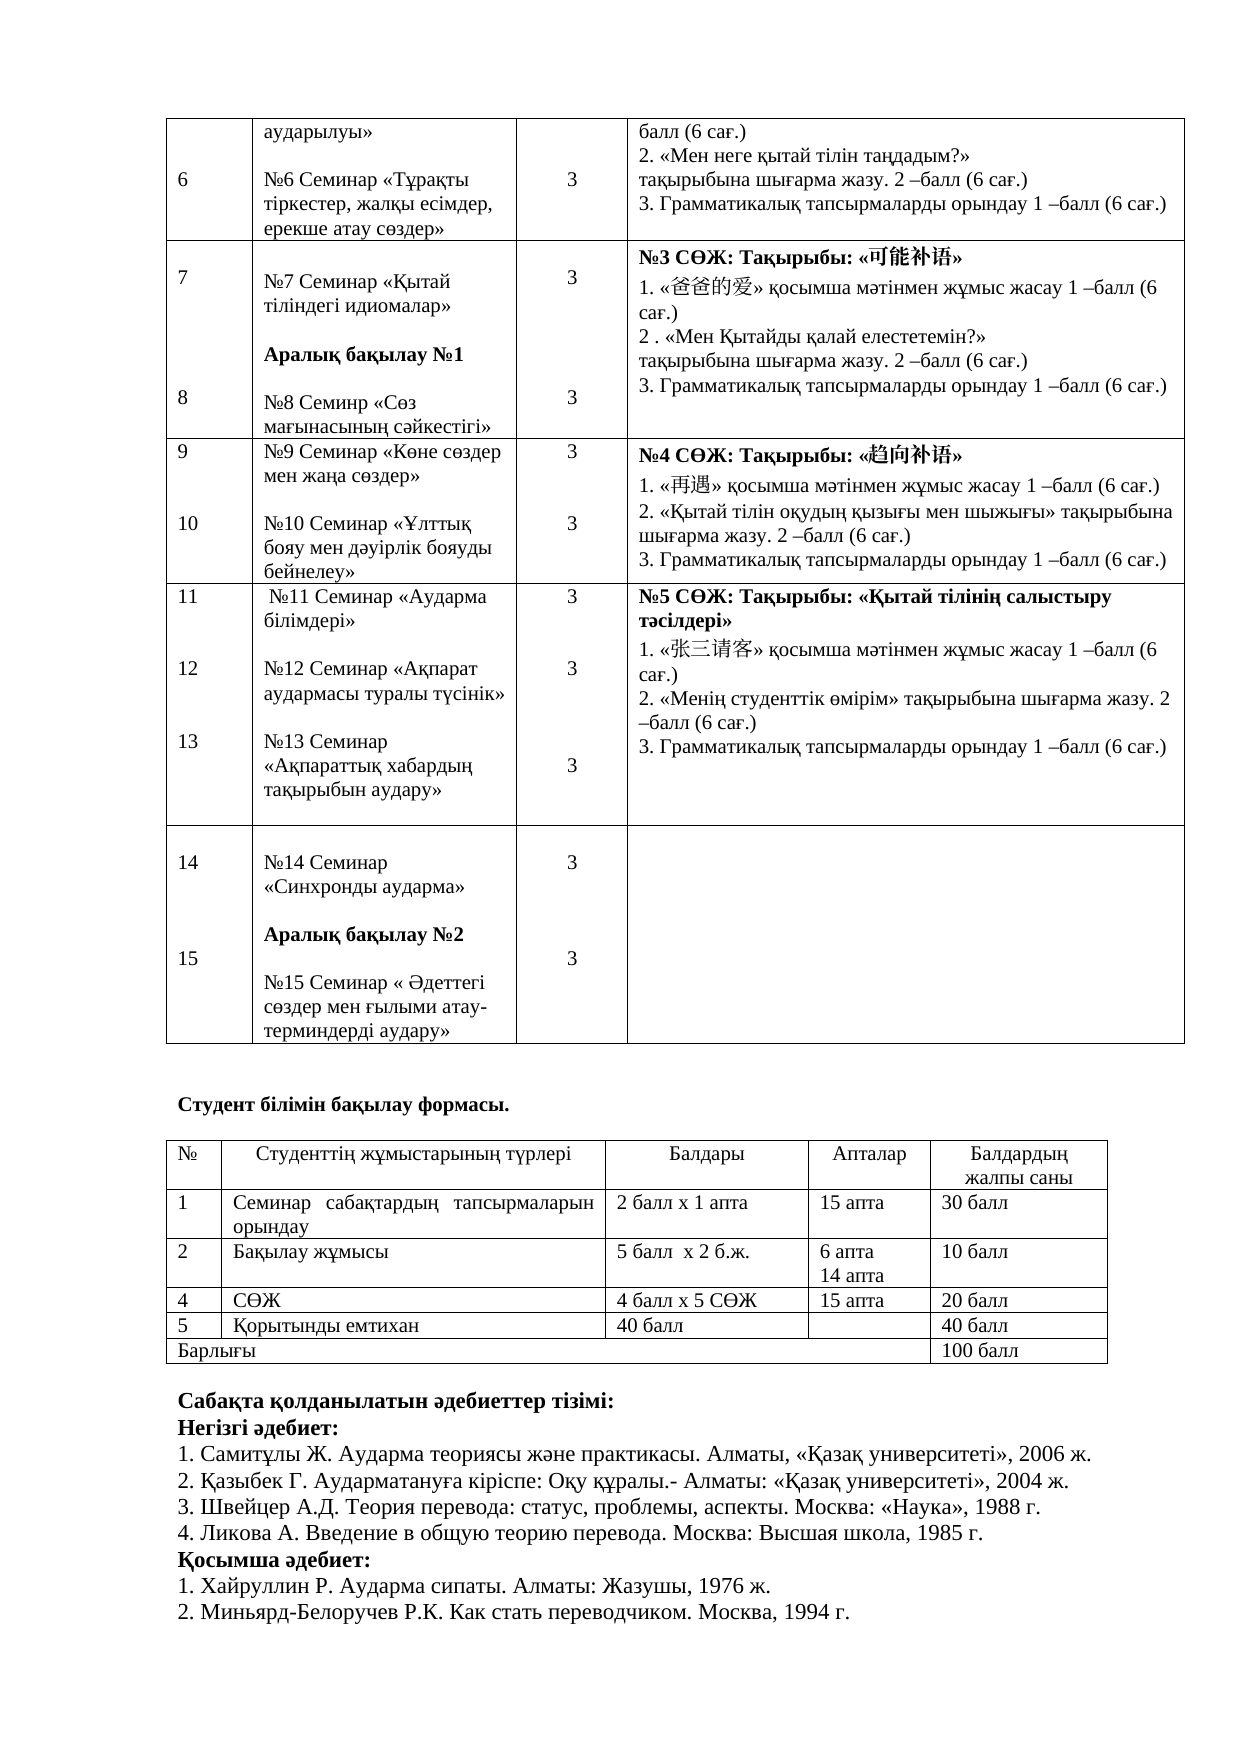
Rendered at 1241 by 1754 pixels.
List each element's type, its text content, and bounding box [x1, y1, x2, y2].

table_cell 2 [167, 1239, 221, 1287]
table_cell 3 3 [517, 119, 627, 239]
table_cell №5 СӨЖ: Тақырыбы: «Қытай тілінің салыстыру тәсілдері» 1. «张三请客» қосымша мәтінмен жұмыс жасау 1 –балл (6 сағ.) 2. «Менің студенттік өмірім» тақырыбына шығарма жазу. 2 –балл (6 сағ.) 3. Грамматикалық тапсырмаларды орындау 1 –балл (6 сағ.) [628, 584, 1184, 825]
table_cell [628, 826, 1184, 1042]
table_cell №9 Семинар «Көне сөздер мен жаңа сөздер» №10 Семинар «Ұлттық бояу мен дәуірлік бояуды бейнелеу» [253, 439, 516, 583]
table_header Студенттің жұмыстарының түрлері [222, 1141, 605, 1189]
table_cell 1 [167, 1190, 221, 1238]
table_cell 30 балл [931, 1190, 1107, 1238]
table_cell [253, 119, 516, 239]
table_cell 4 балл х 5 СӨЖ [606, 1288, 808, 1312]
table_cell №4 СӨЖ: Тақырыбы: «趋向补语» 1. «再遇» қосымша мәтінмен жұмыс жасау 1 –балл (6 сағ.) 2. «Қытай тілін оқудың қызығы мен шыжығы» тақырыбына шығарма жазу. 2 –балл (6 сағ.) 3. Грамматикалық тапсырмаларды орындау 1 –балл (6 сағ.) [628, 439, 1184, 583]
table_cell 5 балл х 2 б.ж. [606, 1239, 808, 1287]
text 1. Самитұлы Ж. Аударма теориясы және практикасы. Алматы, «Қазақ университеті», 2006 ж. [177, 1440, 1152, 1467]
text Сабақта қолданылатын әдебиеттер тізімі: [177, 1388, 1152, 1414]
table_cell Барлығы [167, 1339, 930, 1362]
table_cell [809, 1313, 930, 1337]
text 3. Швейцер А.Д. Теория перевода: статус, проблемы, аспекты. Москва: «Наука», 1988 г. [177, 1493, 1152, 1519]
table_cell 100 балл [931, 1339, 1107, 1362]
text Қосымша әдебиет: [177, 1546, 1152, 1572]
table_cell 14 15 [167, 826, 252, 1042]
table_cell 20 балл [931, 1288, 1107, 1312]
text Негізгі әдебиет: [177, 1414, 1152, 1440]
table_cell 40 балл [931, 1313, 1107, 1337]
table_cell Бақылау жұмысы [222, 1239, 605, 1287]
table_cell №14 Семинар «Синхронды аударма» Аралық бақылау №2 №15 Семинар « Әдеттегі сөздер мен ғылыми атау-терминдерді аудару» [253, 826, 516, 1042]
table_cell №7 Семинар «Қытай тіліндегі идиомалар» Аралық бақылау №1 №8 Семинр «Сөз мағынасының сәйкестігі» [253, 241, 516, 438]
table_cell 3 3 [517, 826, 627, 1042]
table_cell №11 Семинар «Аударма білімдері» №12 Семинар «Ақпарат аудармасы туралы түсінік» №13 Семинар «Ақпараттық хабардың тақырыбын аудару» [253, 584, 516, 825]
table_cell №3 СӨЖ: Тақырыбы: «可能补语» 1. «爸爸的爱» қосымша мәтінмен жұмыс жасау 1 –балл (6 сағ.) 2 . «Мен Қытайды қалай елестетемін?» тақырыбына шығарма жазу. 2 –балл (6 сағ.) 3. Грамматикалық тапсырмаларды орындау 1 –балл (6 сағ.) [628, 241, 1184, 438]
table_cell 40 балл [606, 1313, 808, 1337]
table_cell 3 3 [517, 241, 627, 438]
table_cell 5 6 [167, 119, 252, 239]
table_cell Семинар сабақтардың тапсырмаларын орындау [222, 1190, 605, 1238]
table_header Балдары [606, 1141, 808, 1189]
table_cell 2 балл х 1 апта [606, 1190, 808, 1238]
table_cell 11 12 13 [167, 584, 252, 825]
table_cell 9 10 [167, 439, 252, 583]
text 2. Миньярд-Белоручев Р.К. Как стать переводчиком. Москва, 1994 г. [177, 1598, 1152, 1625]
table_cell 5 [167, 1313, 221, 1337]
table_cell Қорытынды емтихан [222, 1313, 605, 1337]
text 2. Қазыбек Г. Аударматануға кіріспе: Оқу құралы.- Алматы: «Қазақ университеті», 2004 ж. [177, 1467, 1152, 1493]
table_header Балдардың жалпы саны [931, 1141, 1107, 1189]
table_cell 7 8 [167, 241, 252, 438]
table_header № [167, 1141, 221, 1189]
text 1. Хайруллин Р. Аударма сипаты. Алматы: Жазушы, 1976 ж. [177, 1572, 1152, 1598]
table_cell 6 апта 14 апта [809, 1239, 930, 1287]
table_cell 4 [167, 1288, 221, 1312]
table_cell 3 3 3 [517, 584, 627, 825]
text 4. Ликова А. Введение в общую теорию перевода. Москва: Высшая школа, 1985 г. [177, 1519, 1152, 1546]
table_cell 10 балл [931, 1239, 1107, 1287]
text Студент білімін бақылау формасы. [177, 1092, 1152, 1116]
table_cell СӨЖ [222, 1288, 605, 1312]
table_cell 3 3 [517, 439, 627, 583]
table_header Апталар [809, 1141, 930, 1189]
table_cell 15 апта [809, 1190, 930, 1238]
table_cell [628, 119, 1184, 239]
table_cell 15 апта [809, 1288, 930, 1312]
